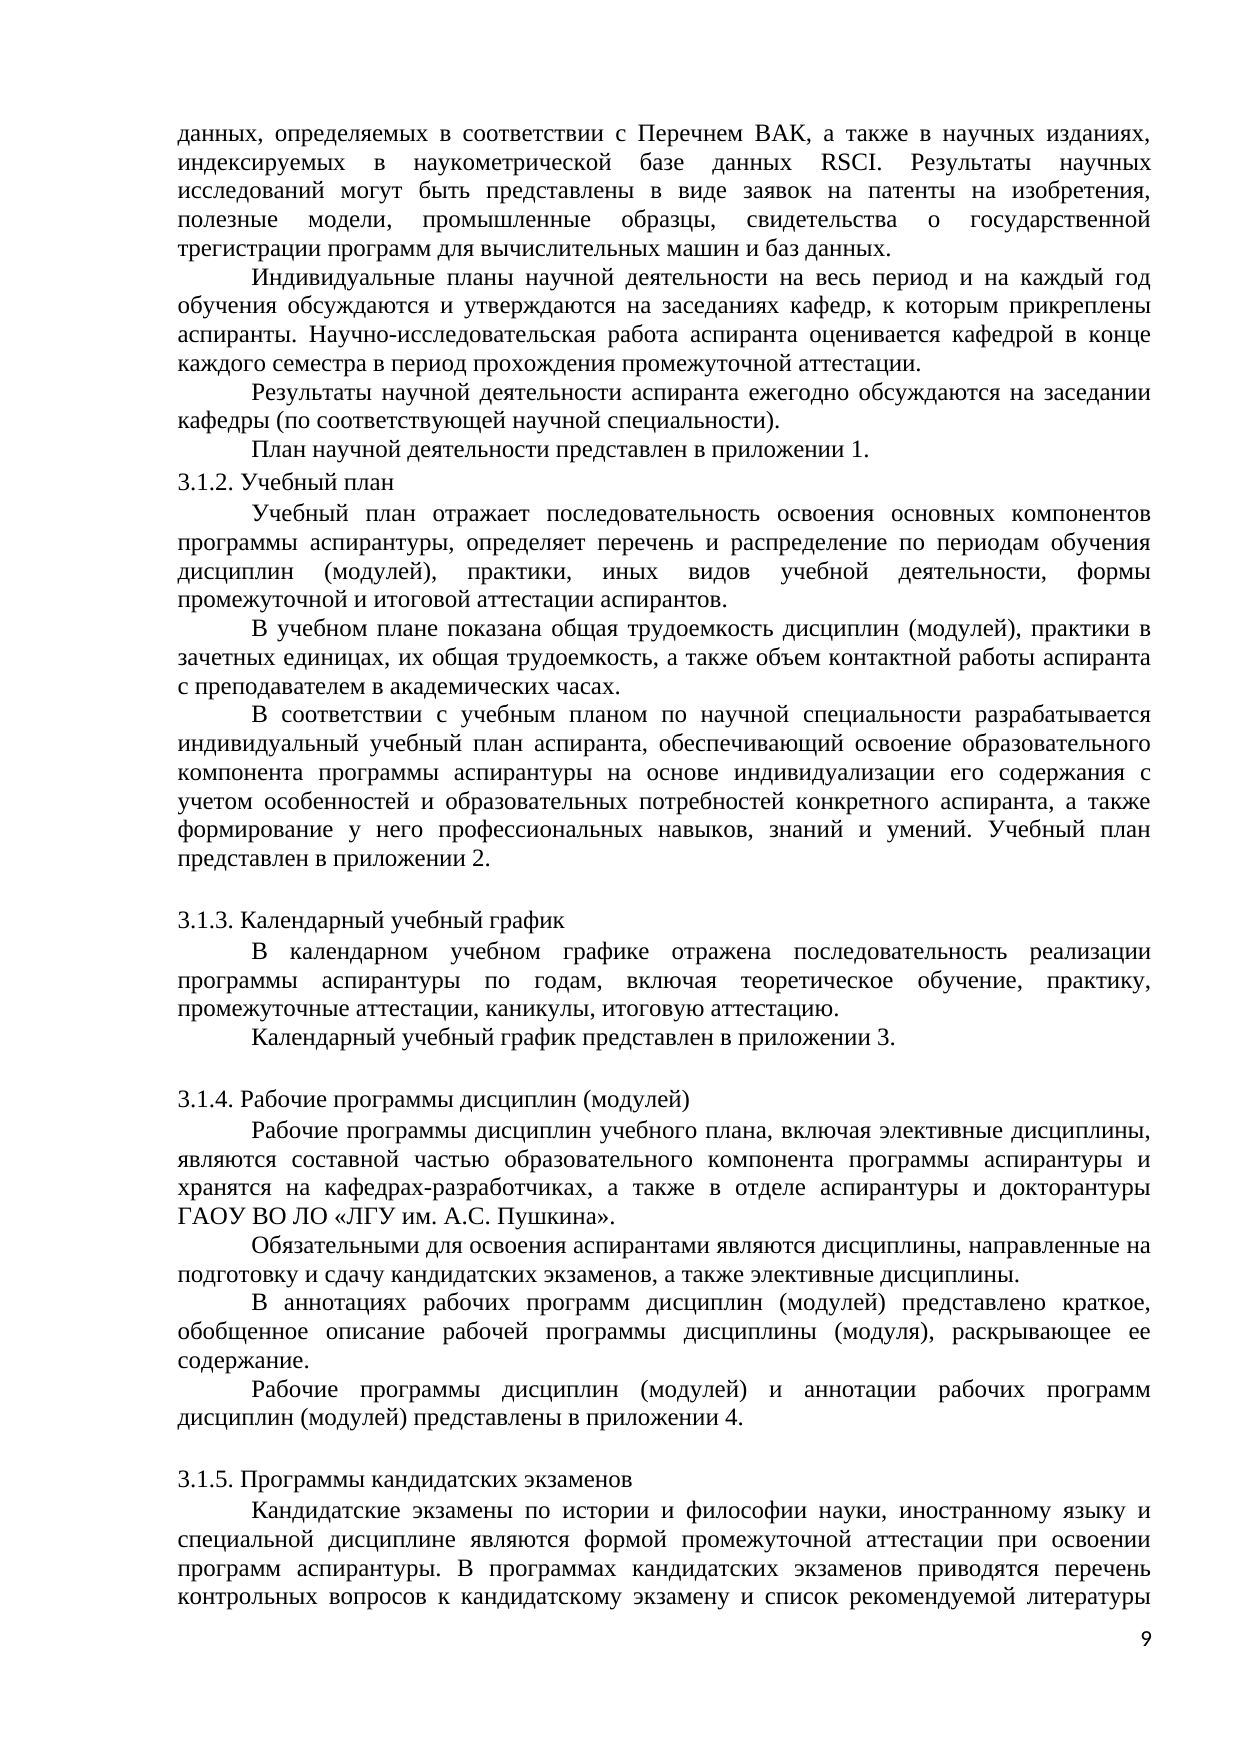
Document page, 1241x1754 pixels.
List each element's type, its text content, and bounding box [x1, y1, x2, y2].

subtitle 3.1.3. Календарный учебный график [177, 905, 1152, 934]
text План научной деятельности представлен в приложении 1. [177, 434, 1152, 463]
subtitle 3.1.4. Рабочие программы дисциплин (модулей) [177, 1084, 1152, 1113]
text Рабочие программы дисциплин учебного плана, включая элективные дисциплины, являются составной частью образовательного компонента программы аспирантуры и хранятся на кафедрах-разработчиках, а также в отделе аспирантуры и докторантуры ГАОУ ВО ЛО «ЛГУ им. А.С. Пушкина». [177, 1115, 1152, 1230]
subtitle 3.1.2. Учебный план [177, 467, 1152, 496]
text Индивидуальные планы научной деятельности на весь период и на каждый год обучения обсуждаются и утверждаются на заседаниях кафедр, к которым прикреплены аспиранты. Научно-исследовательская работа аспиранта оценивается кафедрой в конце каждого семестра в период прохождения промежуточной аттестации. [177, 262, 1152, 377]
text В учебном плане показана общая трудоемкость дисциплин (модулей), практики в зачетных единицах, их общая трудоемкость, а также объем контактной работы аспиранта с преподавателем в академических часах. [177, 613, 1152, 699]
text Календарный учебный график представлен в приложении 3. [177, 1022, 1152, 1051]
text Обязательными для освоения аспирантами являются дисциплины, направленные на подготовку и сдачу кандидатских экзаменов, а также элективные дисциплины. [177, 1230, 1152, 1287]
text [177, 118, 1152, 262]
text Результаты научной деятельности аспиранта ежегодно обсуждаются на заседании кафедры (по соответствующей научной специальности). [177, 377, 1152, 434]
text В календарном учебном графике отражена последовательность реализации программы аспирантуры по годам, включая теоретическое обучение, практику, промежуточные аттестации, каникулы, итоговую аттестацию. [177, 936, 1152, 1022]
text Учебный план отражает последовательность освоения основных компонентов программы аспирантуры, определяет перечень и распределение по периодам обучения дисциплин (модулей), практики, иных видов учебной деятельности, формы промежуточной и итоговой аттестации аспирантов. [177, 498, 1152, 613]
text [177, 1495, 1152, 1610]
text Рабочие программы дисциплин (модулей) и аннотации рабочих программ дисциплин (модулей) представлены в приложении 4. [177, 1374, 1152, 1431]
subtitle 3.1.5. Программы кандидатских экзаменов [177, 1464, 1152, 1493]
text В соответствии с учебным планом по научной специальности разрабатывается индивидуальный учебный план аспиранта, обеспечивающий освоение образовательного компонента программы аспирантуры на основе индивидуализации его содержания с учетом особенностей и образовательных потребностей конкретного аспиранта, а также формирование у него профессиональных навыков, знаний и умений. Учебный план представлен в приложении 2. [177, 699, 1152, 872]
text В аннотациях рабочих программ дисциплин (модулей) представлено краткое, обобщенное описание рабочей программы дисциплины (модуля), раскрывающее ее содержание. [177, 1287, 1152, 1374]
